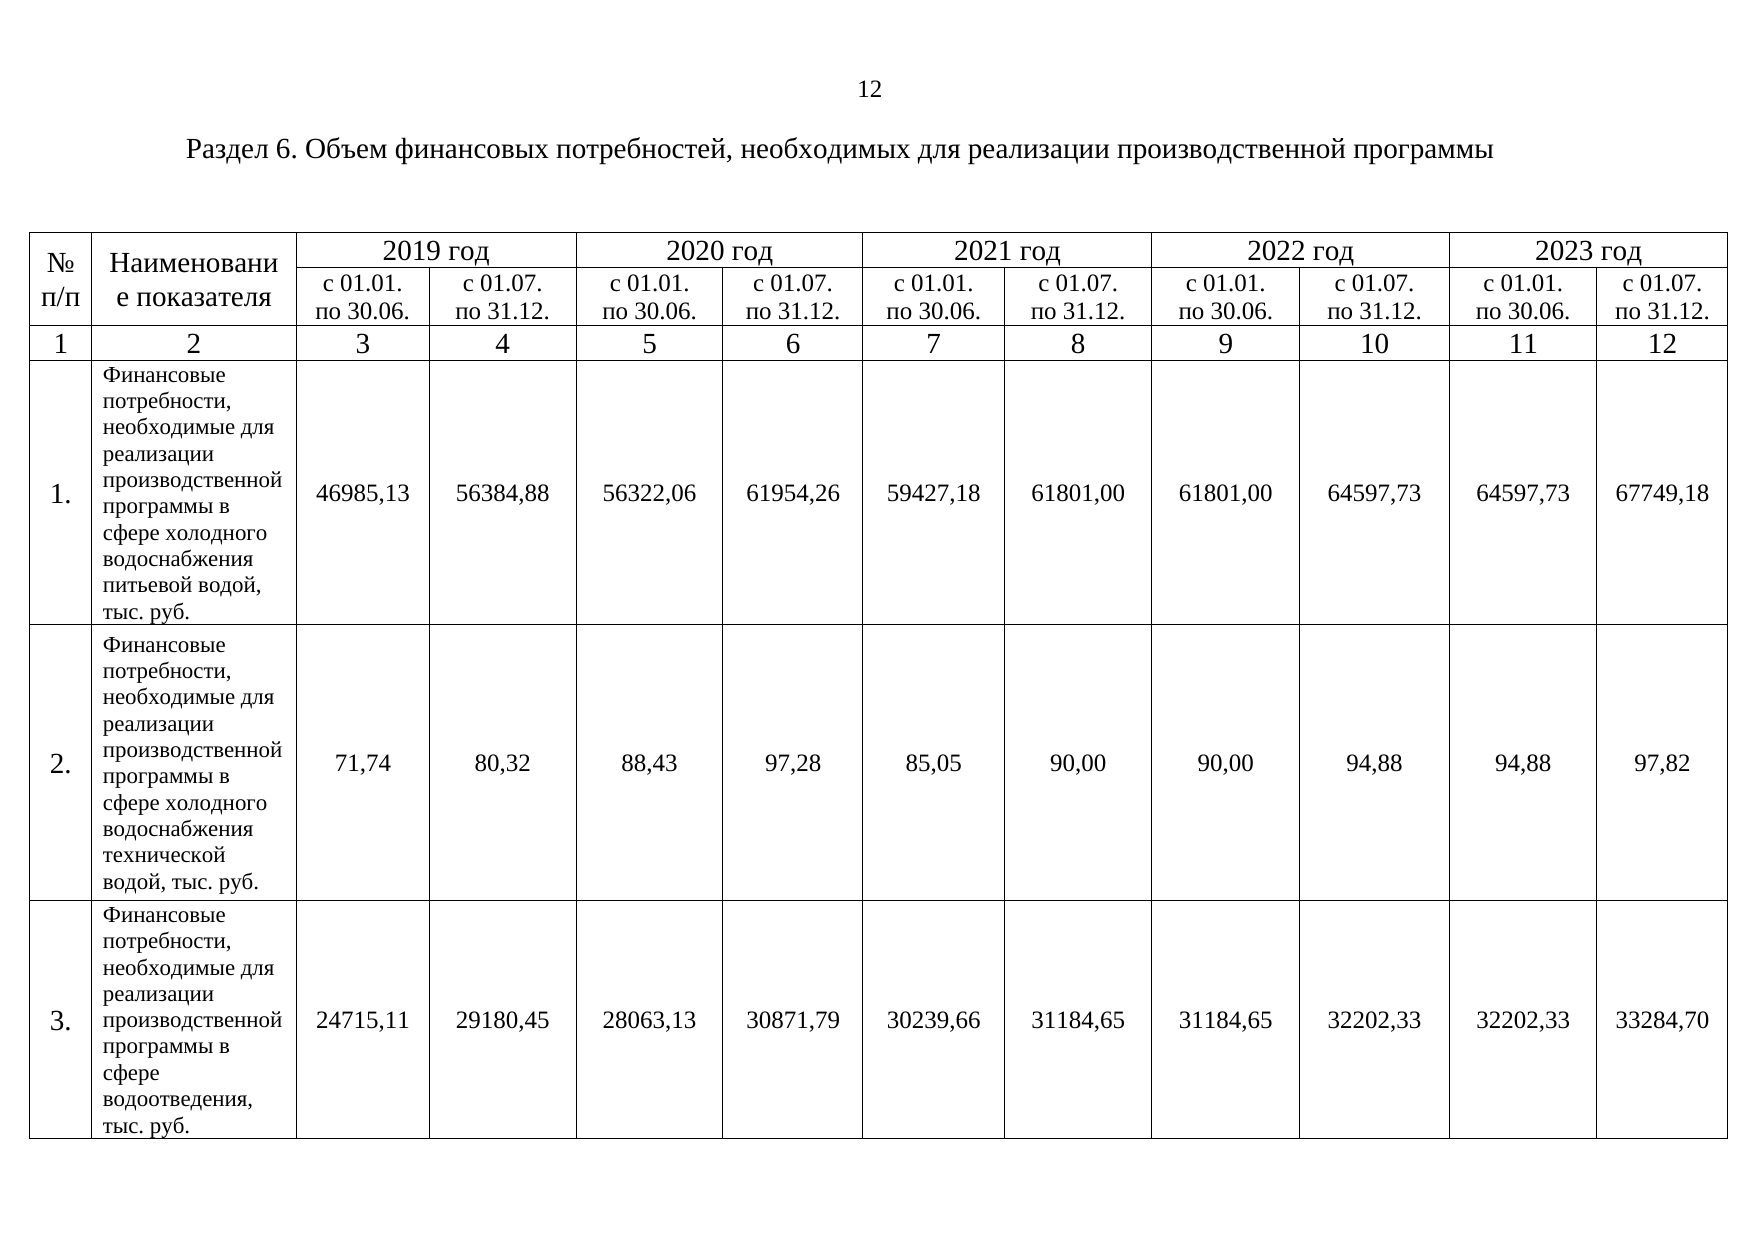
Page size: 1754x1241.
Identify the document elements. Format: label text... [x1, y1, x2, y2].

table_cell с 01.01. по 30.06. [1450, 268, 1596, 325]
table_cell 59427,18 [863, 361, 1004, 624]
table_header 2021 год [863, 233, 1151, 267]
table_cell с 01.01. по 30.06. [1152, 268, 1299, 325]
table_cell 29180,45 [430, 901, 576, 1138]
table_cell 12 [1597, 326, 1727, 360]
table_header 2020 год [577, 233, 862, 267]
table_cell 1 [30, 326, 91, 360]
table_header 2023 год [1450, 233, 1727, 267]
table_cell 56384,88 [430, 361, 576, 624]
table_cell 61801,00 [1005, 361, 1151, 624]
table_header 2022 год [1152, 233, 1449, 267]
table_cell 94,88 [1300, 625, 1449, 900]
table_cell 97,28 [723, 625, 862, 900]
table_cell 64597,73 [1450, 361, 1596, 624]
table_cell 61954,26 [723, 361, 862, 624]
table_cell 46985,13 [297, 361, 429, 624]
table_cell 10 [1300, 326, 1449, 360]
table_header Наименование показателя [92, 233, 296, 325]
table_cell 30239,66 [863, 901, 1004, 1138]
table_cell 7 [863, 326, 1004, 360]
table_cell 3 [297, 326, 429, 360]
table_cell Финансовые потребности, необходимые для реализации производственной программы в сфере холодного водоснабжения питьевой водой, тыс. руб. [92, 361, 296, 624]
table_cell 1. [30, 361, 91, 624]
table_cell с 01.01. по 30.06. [863, 268, 1004, 325]
table_cell 32202,33 [1300, 901, 1449, 1138]
table_header 2019 год [297, 233, 576, 267]
table_header № п/п [30, 233, 91, 325]
table_cell 24715,11 [297, 901, 429, 1138]
table_cell 9 [1152, 326, 1299, 360]
table_cell 56322,06 [577, 361, 722, 624]
table_cell 2 [92, 326, 296, 360]
table_cell с 01.07. по 31.12. [1300, 268, 1449, 325]
table_cell 94,88 [1450, 625, 1596, 900]
table_cell 61801,00 [1152, 361, 1299, 624]
table_cell 90,00 [1005, 625, 1151, 900]
table_cell 80,32 [430, 625, 576, 900]
text Раздел 6. Объем финансовых потребностей, необходимых для реализации производственной программы [15, 131, 1665, 165]
table_cell 11 [1450, 326, 1596, 360]
table_cell с 01.01. по 30.06. [577, 268, 722, 325]
table_cell Финансовые потребности, необходимые для реализации производственной программы в сфере водоотведения, тыс. руб. [92, 901, 296, 1138]
table_cell с 01.07. по 31.12. [1005, 268, 1151, 325]
table_cell 2. [30, 625, 91, 900]
table_cell 6 [723, 326, 862, 360]
table_cell 3. [30, 901, 91, 1138]
table_cell 31184,65 [1152, 901, 1299, 1138]
table_cell 71,74 [297, 625, 429, 900]
table_cell Финансовые потребности, необходимые для реализации производственной программы в сфере холодного водоснабжения технической водой, тыс. руб. [92, 625, 296, 900]
table_cell 28063,13 [577, 901, 722, 1138]
table_cell 4 [430, 326, 576, 360]
table_cell 67749,18 [1597, 361, 1727, 624]
table_cell 8 [1005, 326, 1151, 360]
table_cell 32202,33 [1450, 901, 1596, 1138]
table_cell 97,82 [1597, 625, 1727, 900]
table_cell 33284,70 [1597, 901, 1727, 1138]
table_cell 64597,73 [1300, 361, 1449, 624]
table_cell с 01.01. по 30.06. [297, 268, 429, 325]
table_cell с 01.07. по 31.12. [430, 268, 576, 325]
table_cell 85,05 [863, 625, 1004, 900]
table_cell с 01.07. по 31.12. [723, 268, 862, 325]
table_cell 90,00 [1152, 625, 1299, 900]
table_cell 5 [577, 326, 722, 360]
table_cell 31184,65 [1005, 901, 1151, 1138]
table_cell 30871,79 [723, 901, 862, 1138]
table_cell 88,43 [577, 625, 722, 900]
table_cell с 01.07. по 31.12. [1597, 268, 1727, 325]
